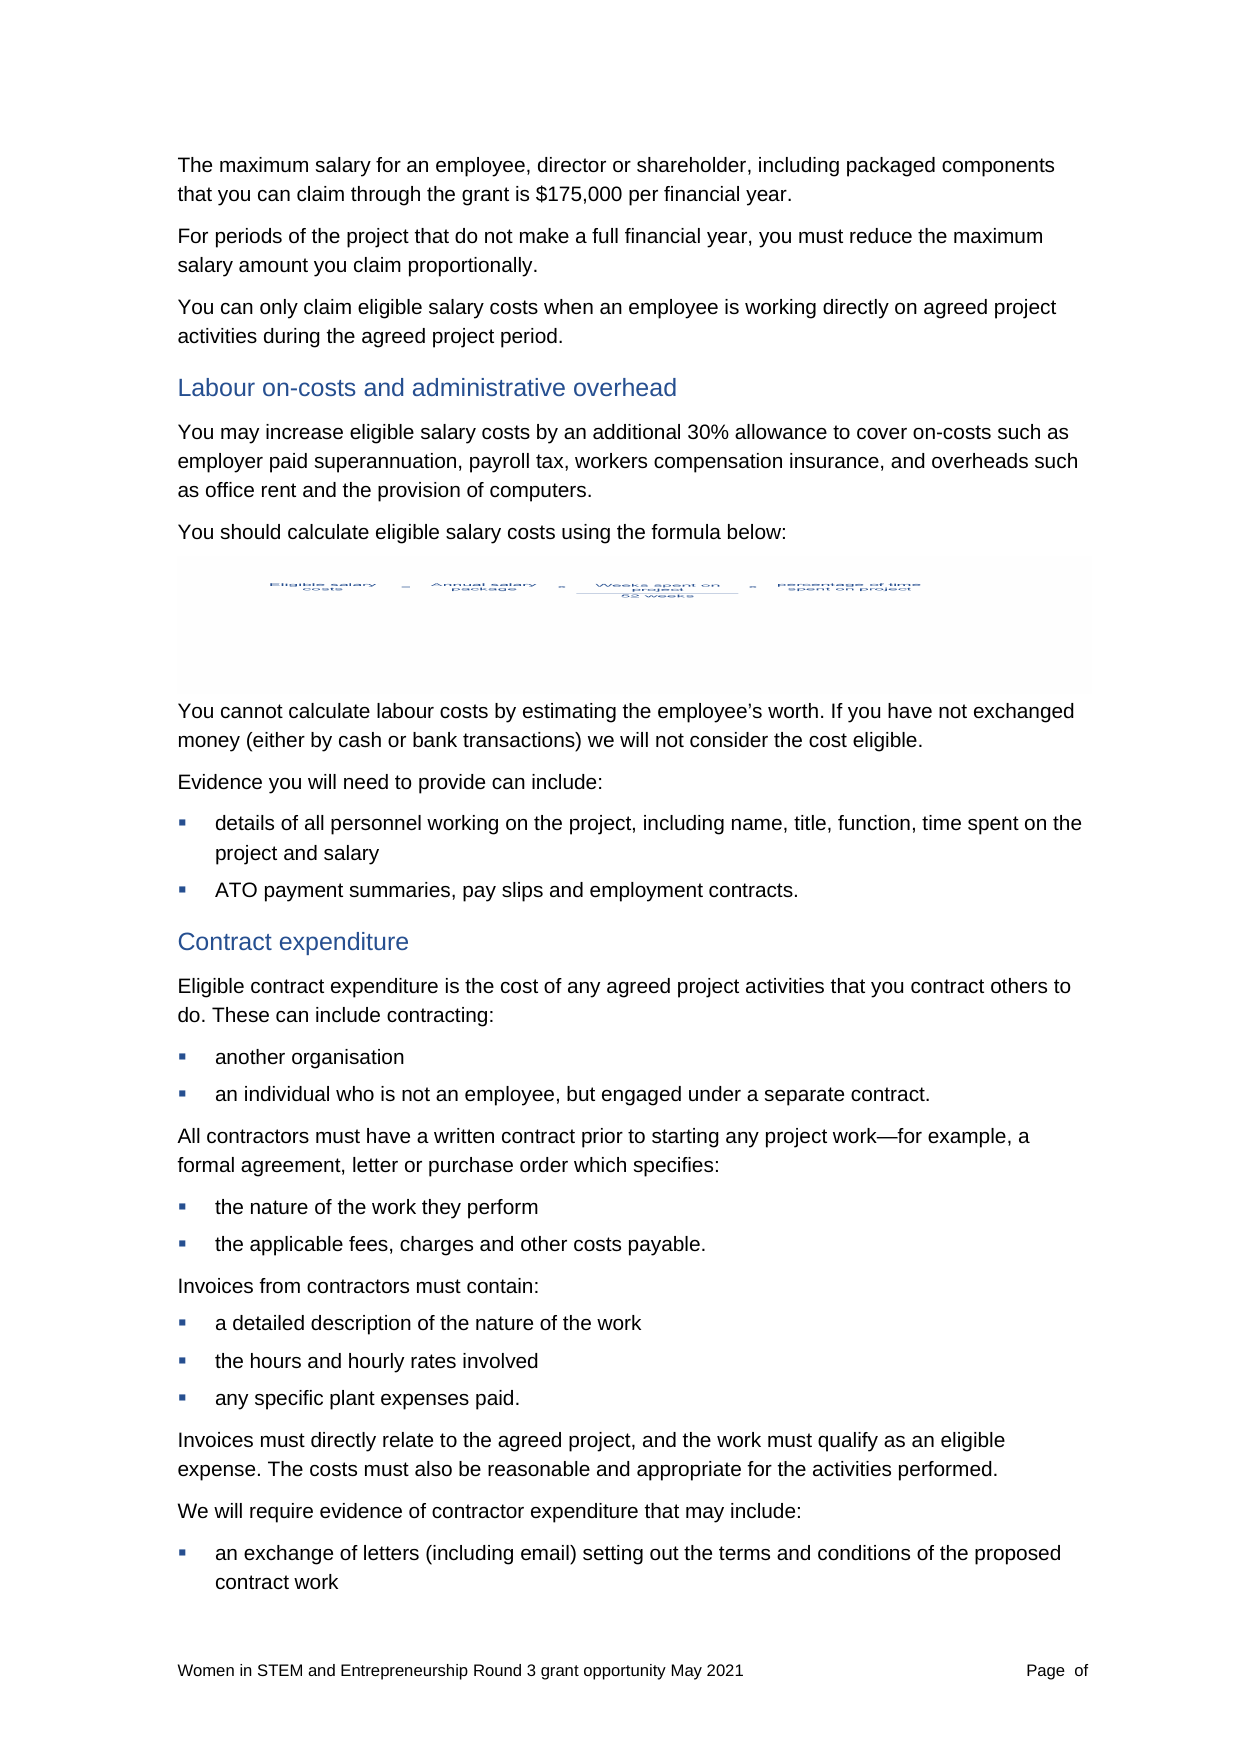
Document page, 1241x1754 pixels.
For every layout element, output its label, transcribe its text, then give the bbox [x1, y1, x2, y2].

list another organisation [177, 1039, 1092, 1068]
list any specific plant expenses paid. [177, 1381, 1092, 1410]
text Evidence you will need to provide can include: [177, 764, 1092, 793]
subtitle Contract expenditure [177, 927, 1092, 956]
subtitle Labour on-costs and administrative overhead [177, 373, 1092, 402]
text Invoices must directly relate to the agreed project, and the work must qualify as an eligible expense. The costs must also be reasonable and appropriate for the activities performed. [177, 1423, 1092, 1481]
text For periods of the project that do not make a full financial year, you must reduce the maximum salary amount you claim proportionally. [177, 218, 1092, 277]
text We will require evidence of contractor expenditure that may include: [177, 1493, 1092, 1523]
list ATO payment summaries, pay slips and employment contracts. [177, 873, 1092, 902]
text You should calculate eligible salary costs using the formula below: [177, 514, 1092, 543]
list a detailed description of the nature of the work [177, 1306, 1092, 1335]
text All contractors must have a written contract prior to starting any project work—for example, a formal agreement, letter or purchase order which specifies: [177, 1118, 1092, 1177]
list an individual who is not an employee, but engaged under a separate contract. [177, 1077, 1092, 1106]
text Eligible contract expenditure is the cost of any agreed project activities that you contract others to do. These can include contracting: [177, 968, 1092, 1027]
text You can only claim eligible salary costs when an employee is working directly on agreed project activities during the agreed project period. [177, 289, 1092, 348]
list an exchange of letters (including email) setting out the terms and conditions of the proposed contract work [177, 1535, 1092, 1593]
picture [177, 556, 1093, 694]
text You may increase eligible salary costs by an additional 30% allowance to cover on-costs such as employer paid superannuation, payroll tax, workers compensation insurance, and overheads such as office rent and the provision of computers. [177, 414, 1092, 502]
text You cannot calculate labour costs by estimating the employee’s worth. If you have not exchanged money (either by cash or bank transactions) we will not consider the cost eligible. [177, 694, 1092, 752]
text Invoices from contractors must contain: [177, 1268, 1092, 1298]
list the applicable fees, charges and other costs payable. [177, 1227, 1092, 1256]
list details of all personnel working on the project, including name, title, function, time spent on the project and salary [177, 806, 1092, 864]
text The maximum salary for an employee, director or shareholder, including packaged components that you can claim through the grant is $175,000 per financial year. [177, 148, 1092, 206]
list the hours and hourly rates involved [177, 1343, 1092, 1373]
list the nature of the work they perform [177, 1189, 1092, 1218]
